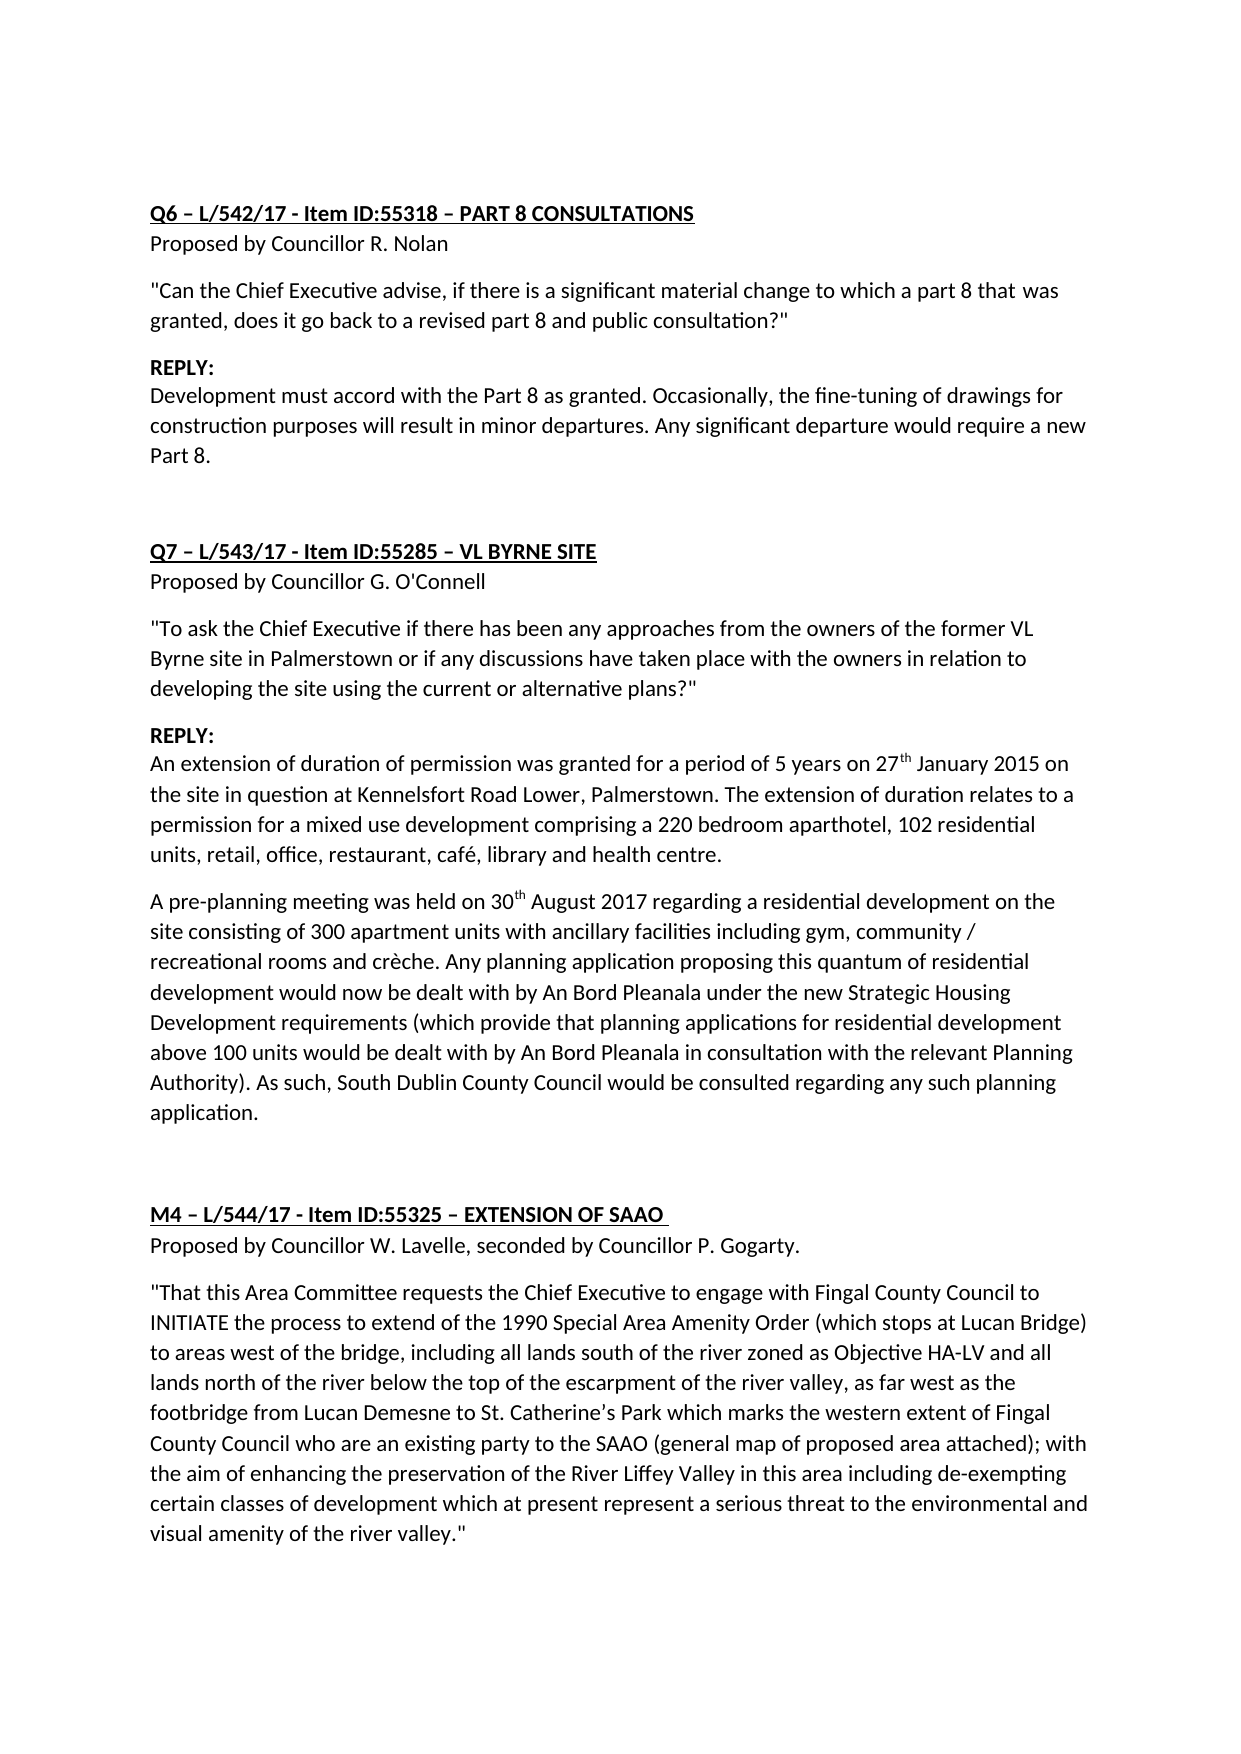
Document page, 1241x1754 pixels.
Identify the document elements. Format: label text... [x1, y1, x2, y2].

text "Can the Chief Executive advise, if there is a significant material change to which a part 8 that was granted, does it go back to a revised part 8 and public consultation?" [150, 276, 1090, 334]
text A pre-planning meeting was held on 30th August 2017 regarding a residential development on the site consisting of 300 apartment units with ancillary facilities including gym, community / recreational rooms and crèche. Any planning application proposing this quantum of residential development would now be dealt with by An Bord Pleanala under the new Strategic Housing Development requirements (which provide that planning applications for residential development above 100 units would be dealt with by An Bord Pleanala in consultation with the relevant Planning Authority). As such, South Dublin County Council would be consulted regarding any such planning application. [150, 887, 1090, 1126]
text REPLY: [150, 721, 1090, 749]
text "That this Area Committee requests the Chief Executive to engage with Fingal County Council to INITIATE the process to extend of the 1990 Special Area Amenity Order (which stops at Lucan Bridge) to areas west of the bridge, including all lands south of the river zoned as Objective HA-LV and all lands north of the river below the top of the escarpment of the river valley, as far west as the footbridge from Lucan Demesne to St. Catherine’s Park which marks the western extent of Fingal County Council who are an existing party to the SAAO (general map of proposed area attached); with the aim of enhancing the preservation of the River Liffey Valley in this area including de-exempting certain classes of development which at present represent a serious threat to the environmental and visual amenity of the river valley." [150, 1278, 1090, 1547]
text REPLY: [150, 353, 1090, 381]
subtitle Q7 – L/543/17 - Item ID:55285 – VL BYRNE SITE [150, 537, 1090, 565]
subtitle M4 – L/544/17 - Item ID:55325 – EXTENSION OF SAAO [150, 1201, 1090, 1228]
text Proposed by Councillor R. Nolan [150, 229, 1090, 257]
text "To ask the Chief Executive if there has been any approaches from the owners of the former VL Byrne site in Palmerstown or if any discussions have taken place with the owners in relation to developing the site using the current or alternative plans?" [150, 614, 1090, 703]
text An extension of duration of permission was granted for a period of 5 years on 27th January 2015 on the site in question at Kennelsfort Road Lower, Palmerstown. The extension of duration relates to a permission for a mixed use development comprising a 220 bedroom aparthotel, 102 residential units, retail, office, restaurant, café, library and health centre. [150, 749, 1090, 868]
text Proposed by Councillor G. O'Connell [150, 567, 1090, 595]
subtitle Q6 – L/542/17 - Item ID:55318 – PART 8 CONSULTATIONS [150, 199, 1090, 227]
text Proposed by Councillor W. Lavelle, seconded by Councillor P. Gogarty. [150, 1231, 1090, 1259]
text Development must accord with the Part 8 as granted. Occasionally, the fine-tuning of drawings for construction purposes will result in minor departures. Any significant departure would require a new Part 8. [150, 381, 1090, 469]
